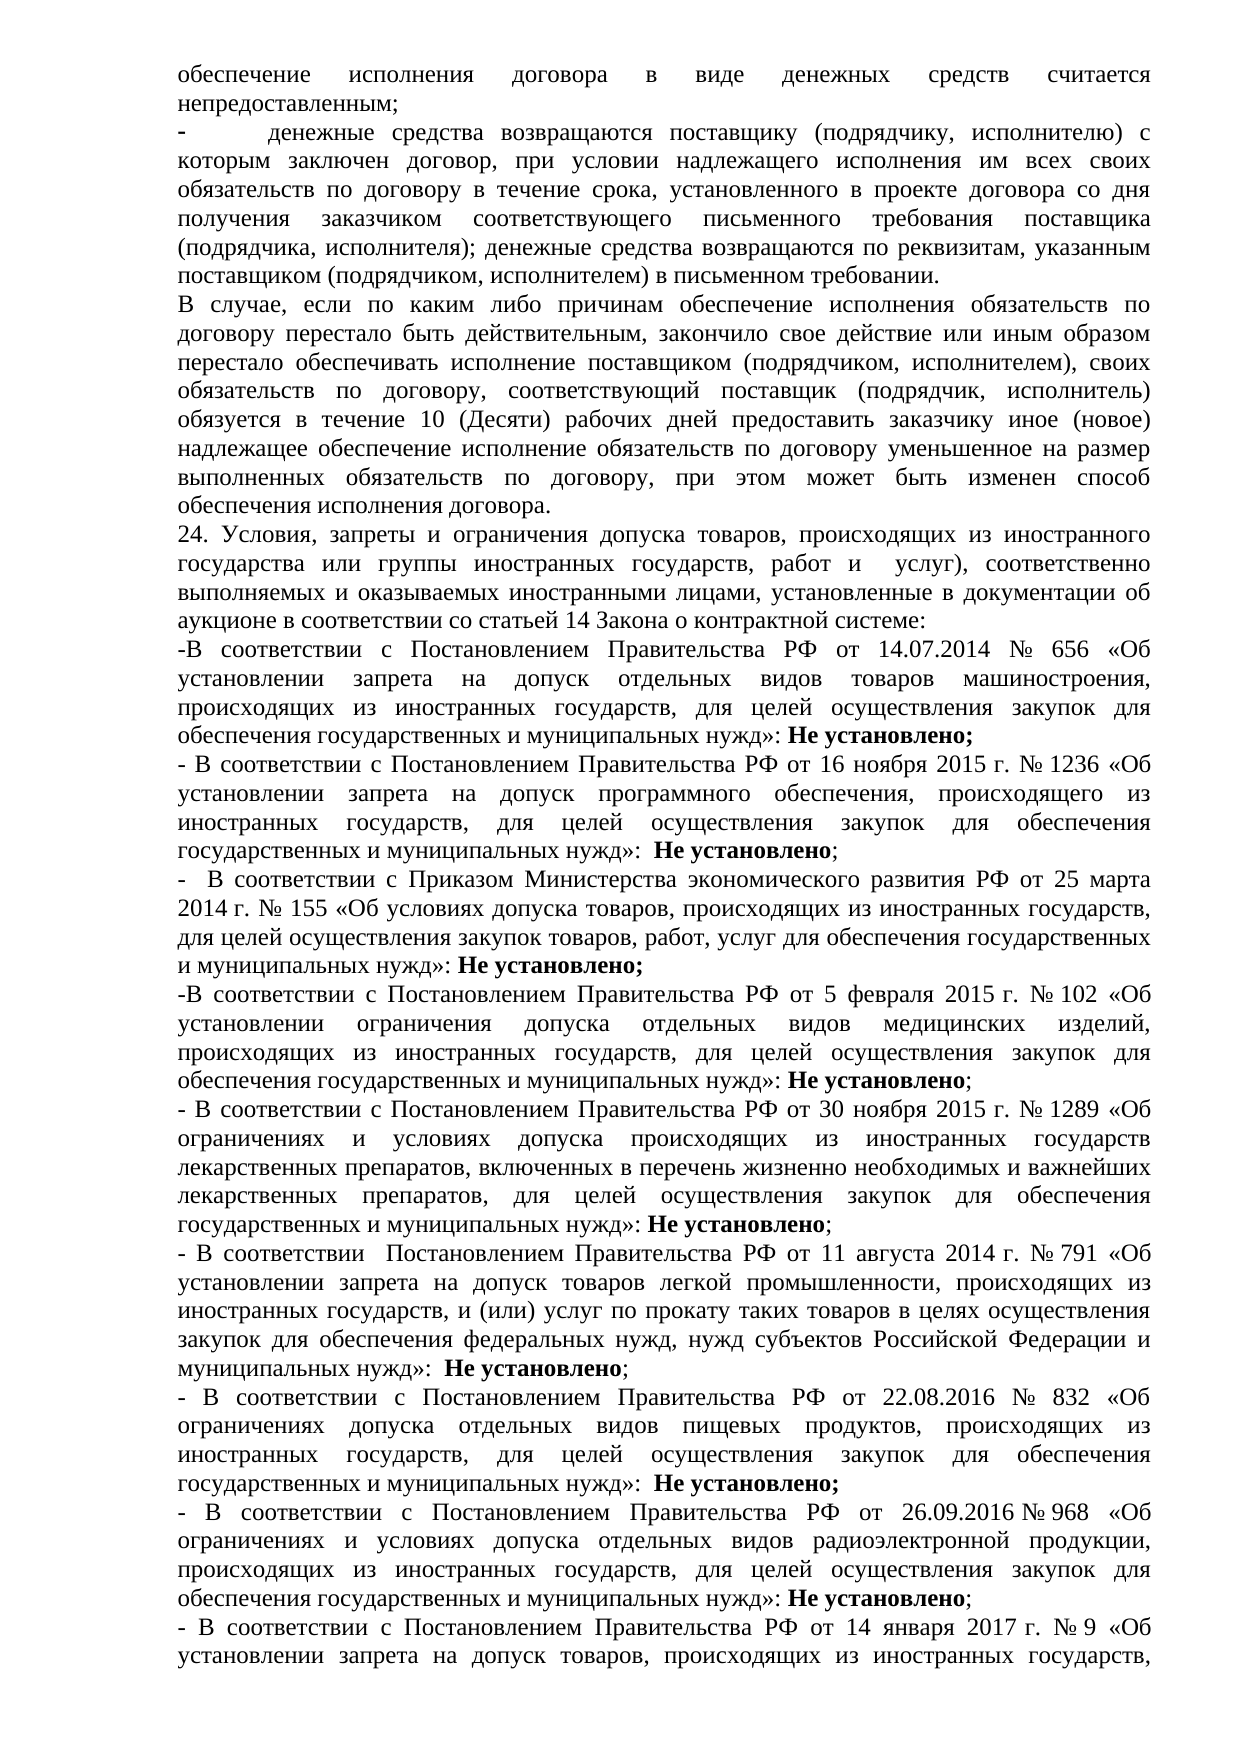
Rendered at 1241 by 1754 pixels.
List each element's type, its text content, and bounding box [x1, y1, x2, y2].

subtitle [177, 59, 1152, 117]
text -В соответствии с Постановлением Правительства РФ от 5 февраля 2015 г. № 102 «Об установлении ограничения допуска отдельных видов медицинских изделий, происходящих из иностранных государств, для целей осуществления закупок для обеспечения государственных и муниципальных нужд»: Не установлено; [177, 979, 1152, 1094]
text - В соответствии с Постановлением Правительства РФ от 30 ноября 2015 г. № 1289 «Об ограничениях и условиях допуска происходящих из иностранных государств лекарственных препаратов, включенных в перечень жизненно необходимых и важнейших лекарственных препаратов, для целей осуществления закупок для обеспечения государственных и муниципальных нужд»: Не установлено; [177, 1094, 1152, 1238]
subtitle В случае, если по каким либо причинам обеспечение исполнения обязательств по договору перестало быть действительным, закончило свое действие или иным образом перестало обеспечивать исполнение поставщиком (подрядчиком, исполнителем), своих обязательств по договору, соответствующий поставщик (подрядчик, исполнитель) обязуется в течение 10 (Десяти) рабочих дней предоставить заказчику иное (новое) надлежащее обеспечение исполнение обязательств по договору уменьшенное на размер выполненных обязательств по договору, при этом может быть изменен способ обеспечения исполнения договора. [177, 289, 1152, 519]
text 24. Условия, запреты и ограничения допуска товаров, происходящих из иностранного государства или группы иностранных государств, работ и услуг), соответственно выполняемых и оказываемых иностранными лицами, установленные в документации об аукционе в соответствии со статьей 14 Закона о контрактной системе: [177, 519, 1152, 634]
subtitle денежные средства возвращаются поставщику (подрядчику, исполнителю) с которым заключен договор, при условии надлежащего исполнения им всех своих обязательств по договору в течение срока, установленного в проекте договора со дня получения заказчиком соответствующего письменного требования поставщика (подрядчика, исполнителя); денежные средства возвращаются по реквизитам, указанным поставщиком (подрядчиком, исполнителем) в письменном требовании. [177, 117, 1152, 289]
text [177, 1612, 1152, 1669]
text -В соответствии с Постановлением Правительства РФ от 14.07.2014 № 656 «Об установлении запрета на допуск отдельных видов товаров машиностроения, происходящих из иностранных государств, для целей осуществления закупок для обеспечения государственных и муниципальных нужд»: Не установлено; [177, 634, 1152, 749]
text - В соответствии с Приказом Министерства экономического развития РФ от 25 марта 2014 г. № 155 «Об условиях допуска товаров, происходящих из иностранных государств, для целей осуществления закупок товаров, работ, услуг для обеспечения государственных и муниципальных нужд»: Не установлено; [177, 864, 1152, 979]
text - В соответствии Постановлением Правительства РФ от 11 августа 2014 г. № 791 «Об установлении запрета на допуск товаров легкой промышленности, происходящих из иностранных государств, и (или) услуг по прокату таких товаров в целях осуществления закупок для обеспечения федеральных нужд, нужд субъектов Российской Федерации и муниципальных нужд»: Не установлено; [177, 1238, 1152, 1382]
text - В соответствии с Постановлением Правительства РФ от 22.08.2016 № 832 «Об ограничениях допуска отдельных видов пищевых продуктов, происходящих из иностранных государств, для целей осуществления закупок для обеспечения государственных и муниципальных нужд»: Не установлено; [177, 1382, 1152, 1497]
text - В соответствии с Постановлением Правительства РФ от 16 ноября 2015 г. № 1236 «Об установлении запрета на допуск программного обеспечения, происходящего из иностранных государств, для целей осуществления закупок для обеспечения государственных и муниципальных нужд»: Не установлено; [177, 749, 1152, 864]
text - В соответствии с Постановлением Правительства РФ от 26.09.2016 № 968 «Об ограничениях и условиях допуска отдельных видов радиоэлектронной продукции, происходящих из иностранных государств, для целей осуществления закупок для обеспечения государственных и муниципальных нужд»: Не установлено; [177, 1497, 1152, 1612]
